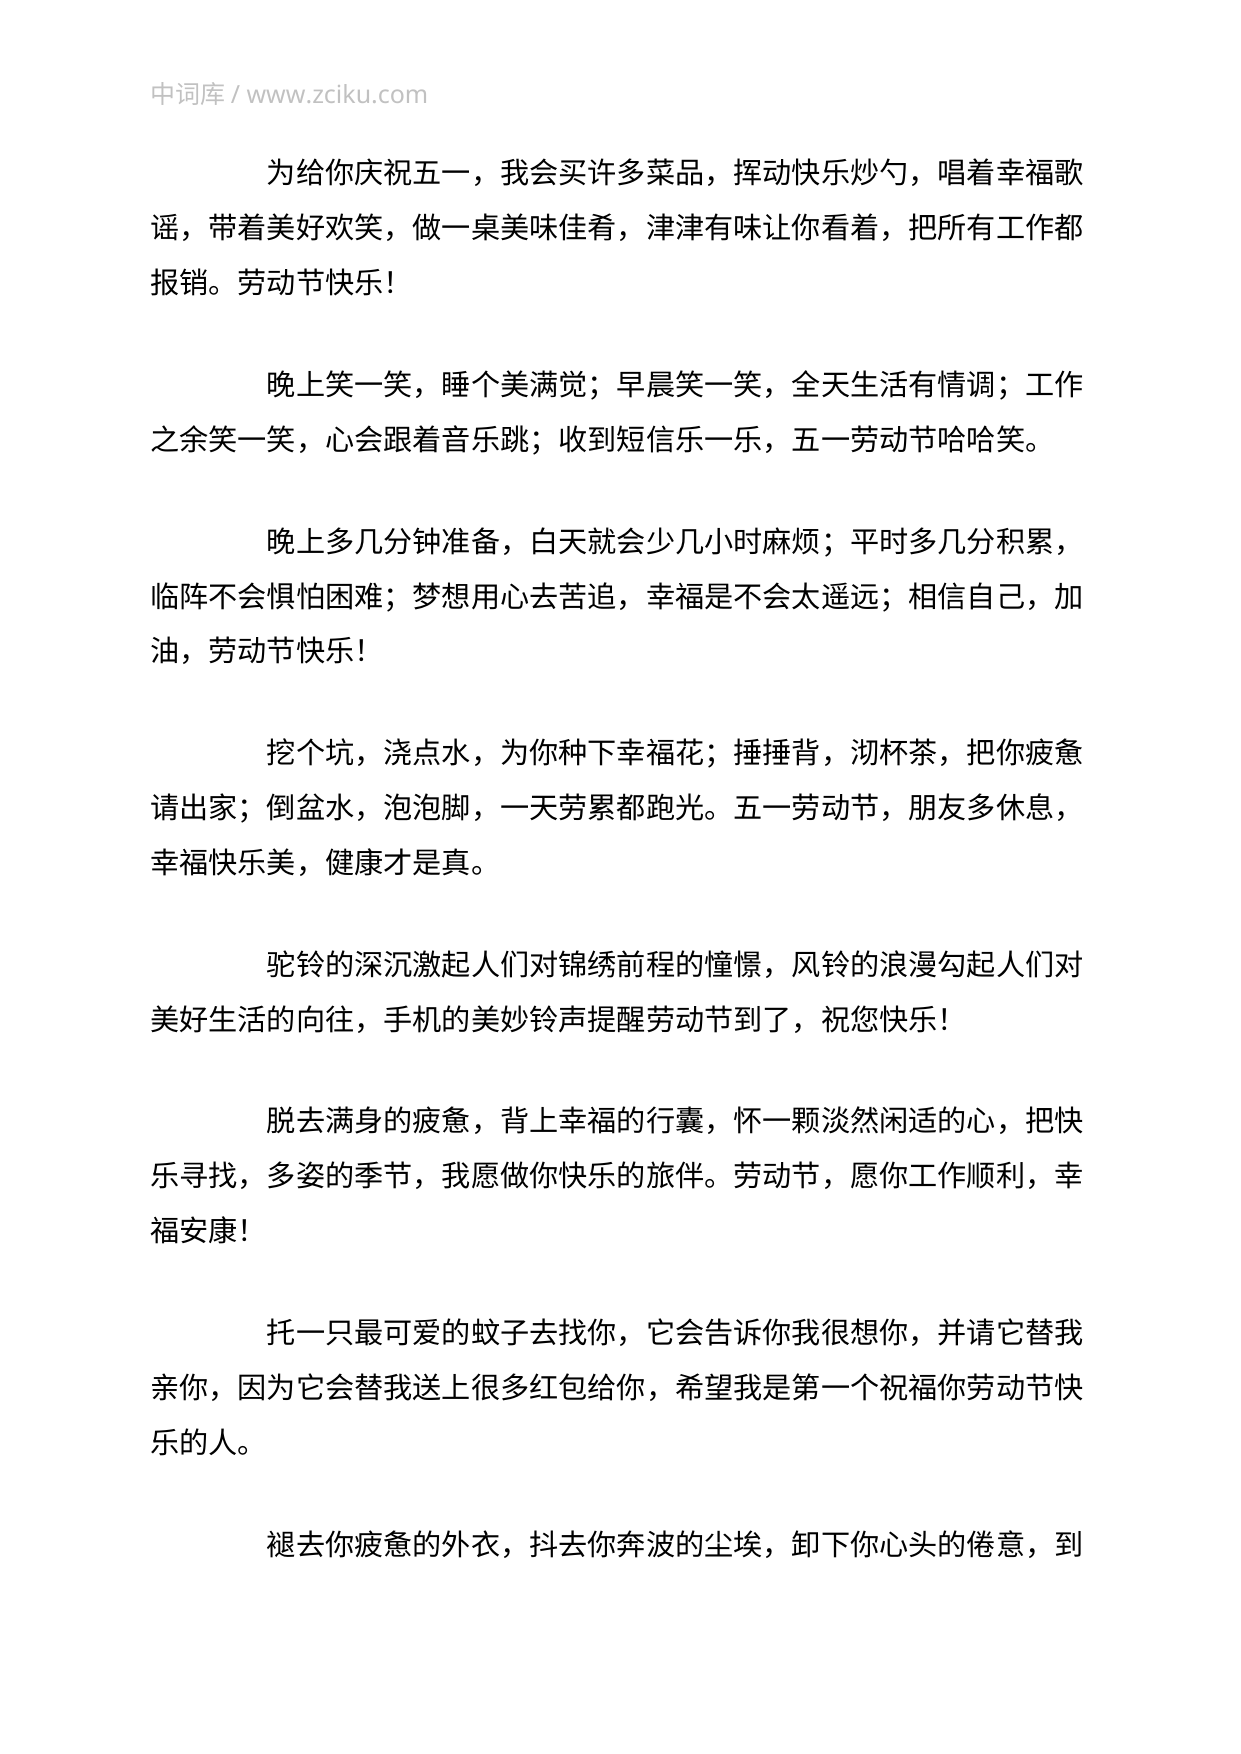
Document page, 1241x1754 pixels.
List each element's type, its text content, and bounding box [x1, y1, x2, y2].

text 晚上多几分钟准备，白天就会少几小时麻烦；平时多几分积累，临阵不会惧怕困难；梦想用心去苦追，幸福是不会太遥远；相信自己，加油，劳动节快乐！ [150, 518, 1090, 670]
text 驼铃的深沉激起人们对锦绣前程的憧憬，风铃的浪漫勾起人们对美好生活的向往，手机的美妙铃声提醒劳动节到了，祝您快乐！ [150, 941, 1090, 1038]
text 托一只最可爱的蚊子去找你，它会告诉你我很想你，并请它替我亲你，因为它会替我送上很多红包给你，希望我是第一个祝福你劳动节快乐的人。 [150, 1309, 1090, 1462]
text 为给你庆祝五一，我会买许多菜品，挥动快乐炒勺，唱着幸福歌谣，带着美好欢笑，做一桌美味佳肴，津津有味让你看着，把所有工作都报销。劳动节快乐！ [150, 150, 1090, 302]
text 晚上笑一笑，睡个美满觉；早晨笑一笑，全天生活有情调；工作之余笑一笑，心会跟着音乐跳；收到短信乐一乐，五一劳动节哈哈笑。 [150, 362, 1090, 459]
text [150, 1521, 1090, 1563]
text 挖个坑，浇点水，为你种下幸福花；捶捶背，沏杯茶，把你疲惫请出家；倒盆水，泡泡脚，一天劳累都跑光。五一劳动节，朋友多休息，幸福快乐美，健康才是真。 [150, 730, 1090, 882]
text 脱去满身的疲惫，背上幸福的行囊，怀一颗淡然闲适的心，把快乐寻找，多姿的季节，我愿做你快乐的旅伴。劳动节，愿你工作顺利，幸福安康！ [150, 1098, 1090, 1250]
